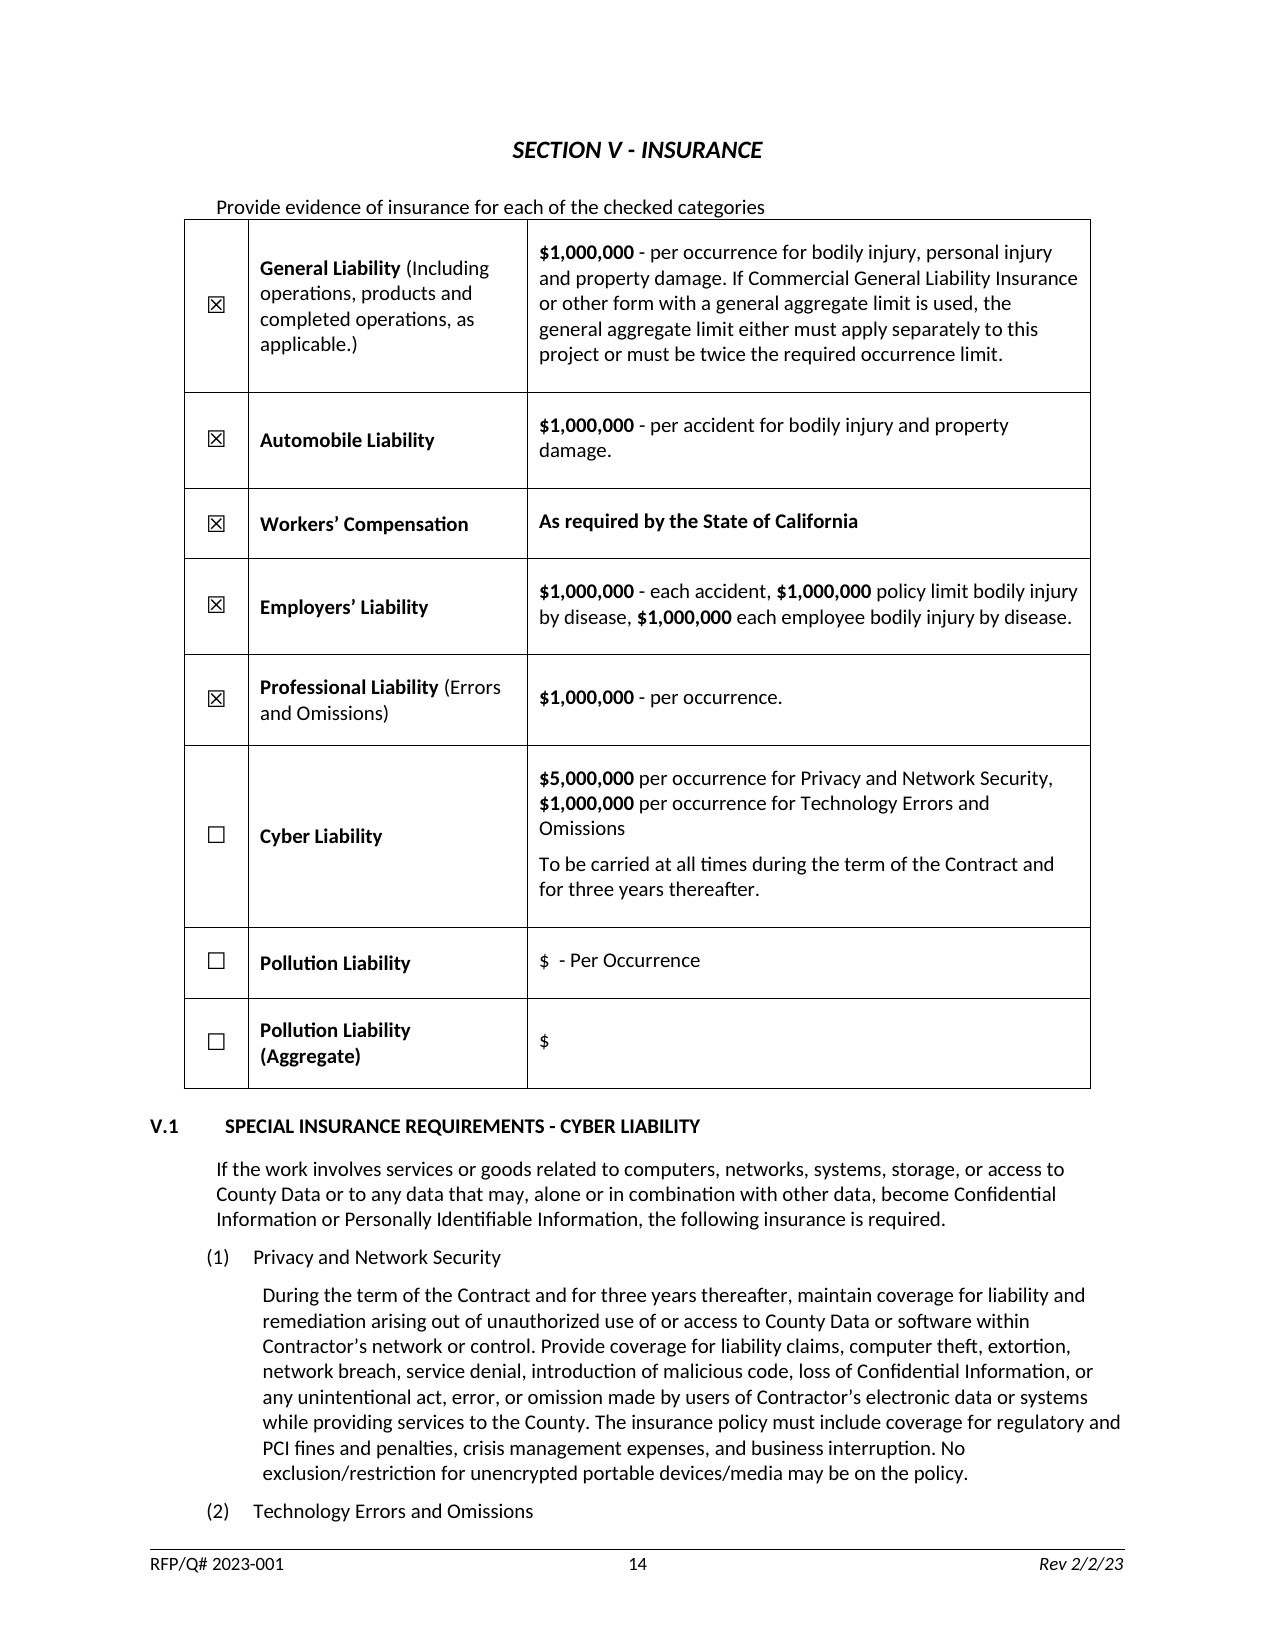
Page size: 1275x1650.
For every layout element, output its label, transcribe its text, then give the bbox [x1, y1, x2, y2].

table_cell Pollution Liability (Aggregate) [249, 999, 527, 1088]
table_cell $1,000,000 - per accident for bodily injury and property damage. [528, 393, 1090, 488]
text Provide evidence of insurance for each of the checked categories [216, 194, 1125, 219]
subtitle Privacy and Network Security [206, 1244, 1125, 1270]
table_cell $ [528, 999, 1090, 1088]
subtitle SPECIAL INSURANCE REQUIREMENTS - CYBER LIABILITY [150, 1114, 1125, 1139]
table_cell $ - Per Occurrence [528, 928, 1090, 997]
table_cell Workers’ Compensation [249, 489, 527, 558]
subtitle INSURANCE [150, 134, 1125, 165]
table_cell Employers’ Liability [249, 559, 527, 654]
table_header General Liability (Including operations, products and completed operations, as applicable.) [249, 220, 527, 392]
table_cell Pollution Liability [249, 928, 527, 997]
table_cell Cyber Liability [249, 746, 527, 927]
table_header $1,000,000 - per occurrence for bodily injury, personal injury and property damage. If Commercial General Liability Insurance or other form with a general aggregate limit is used, the general aggregate limit either must apply separately to this project or must be twice the required occurrence limit. [528, 220, 1090, 392]
table_cell $1,000,000 - per occurrence. [528, 655, 1090, 744]
text During the term of the Contract and for three years thereafter, maintain coverage for liability and remediation arising out of unauthorized use of or access to County Data or software within Contractor’s network or control. Provide coverage for liability claims, computer theft, extortion, network breach, service denial, introduction of malicious code, loss of Confidential Information, or any unintentional act, error, or omission made by users of Contractor’s electronic data or systems while providing services to the County. The insurance policy must include coverage for regulatory and PCI fines and penalties, crisis management expenses, and business interruption. No exclusion/restriction for unencrypted portable devices/media may be on the policy. [262, 1282, 1125, 1486]
table_cell Professional Liability (Errors and Omissions) [249, 655, 527, 744]
text If the work involves services or goods related to computers, networks, systems, storage, or access to County Data or to any data that may, alone or in combination with other data, become Confidential Information or Personally Identifiable Information, the following insurance is required. [216, 1156, 1125, 1232]
table_cell $5,000,000 per occurrence for Privacy and Network Security, $1,000,000 per occurrence for Technology Errors and Omissions To be carried at all times during the term of the Contract and for three years thereafter. [528, 746, 1090, 927]
table_cell As required by the State of California [528, 489, 1090, 558]
table_cell $1,000,000 - each accident, $1,000,000 policy limit bodily injury by disease, $1,000,000 each employee bodily injury by disease. [528, 559, 1090, 654]
table_cell Automobile Liability [249, 393, 527, 488]
subtitle Technology Errors and Omissions [206, 1498, 1125, 1524]
